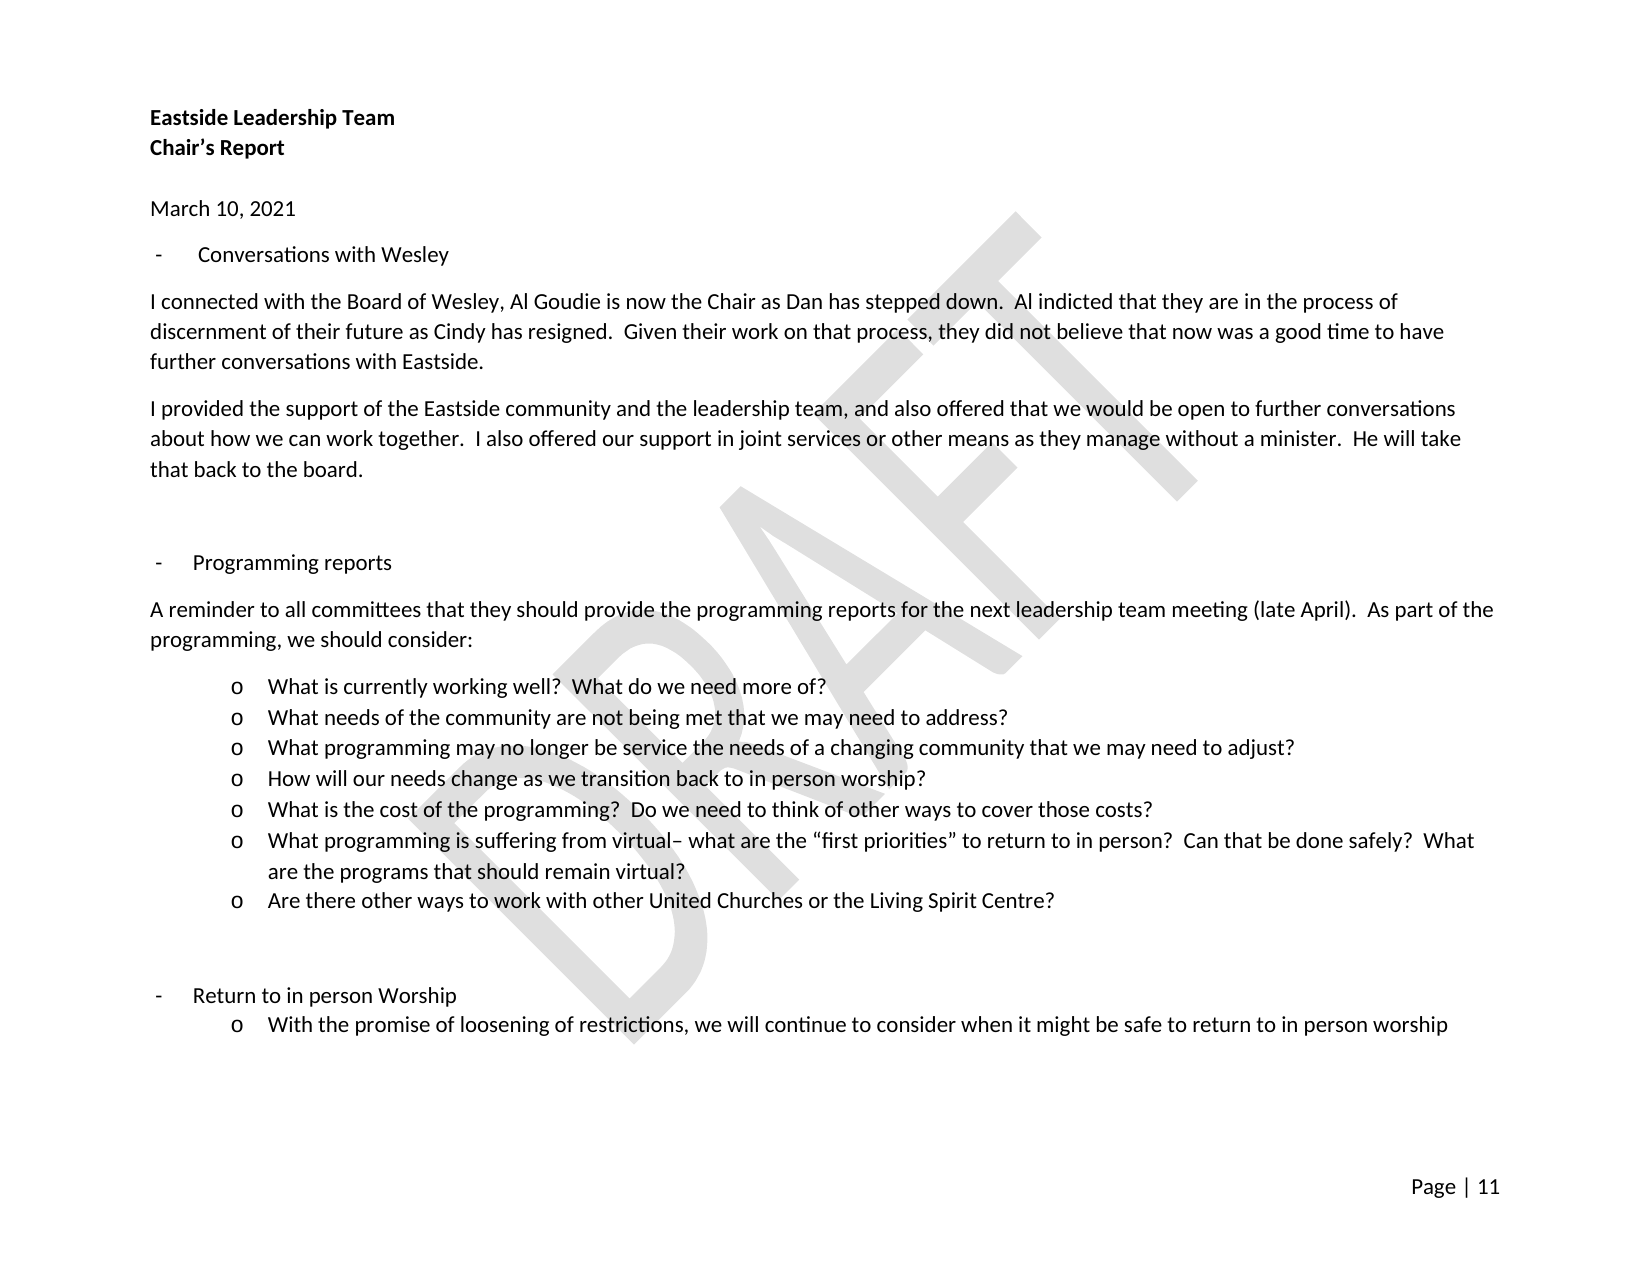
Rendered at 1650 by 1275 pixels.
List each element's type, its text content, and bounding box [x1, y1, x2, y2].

list What is the cost of the programming? Do we need to think of other ways to cover those costs? [230, 795, 1500, 824]
list How will our needs change as we transition back to in person worship? [230, 764, 1500, 793]
list With the promise of loosening of restrictions, we will continue to consider when it might be safe to return to in person worship [230, 1011, 1500, 1040]
text Eastside Leadership Team [150, 103, 1500, 131]
list Programming reports [155, 548, 1500, 576]
list Return to in person Worship [155, 981, 1500, 1009]
list Conversations with Wesley [155, 241, 1500, 269]
list Are there other ways to work with other United Churches or the Living Spirit Centre? [230, 887, 1500, 916]
list What programming may no longer be service the needs of a changing community that we may need to adjust? [230, 733, 1500, 763]
text March 10, 2021 [150, 194, 1500, 222]
text Chair’s Report [150, 133, 1500, 161]
text I provided the support of the Eastside community and the leadership team, and also offered that we would be open to further conversations about how we can work together. I also offered our support in joint services or other means as they manage without a minister. He will take that back to the board. [150, 394, 1500, 483]
list What needs of the community are not being met that we may need to address? [230, 703, 1500, 732]
text A reminder to all committees that they should provide the programming reports for the next leadership team meeting (late April). As part of the programming, we should consider: [150, 595, 1500, 653]
list What programming is suffering from virtual– what are the “first priorities” to return to in person? Can that be done safely? What are the programs that should remain virtual? [230, 826, 1500, 885]
text I connected with the Board of Wesley, Al Goudie is now the Chair as Dan has stepped down. Al indicted that they are in the process of discernment of their future as Cindy has resigned. Given their work on that process, they did not believe that now was a good time to have further conversations with Eastside. [150, 287, 1500, 375]
list What is currently working well? What do we need more of? [230, 672, 1500, 701]
